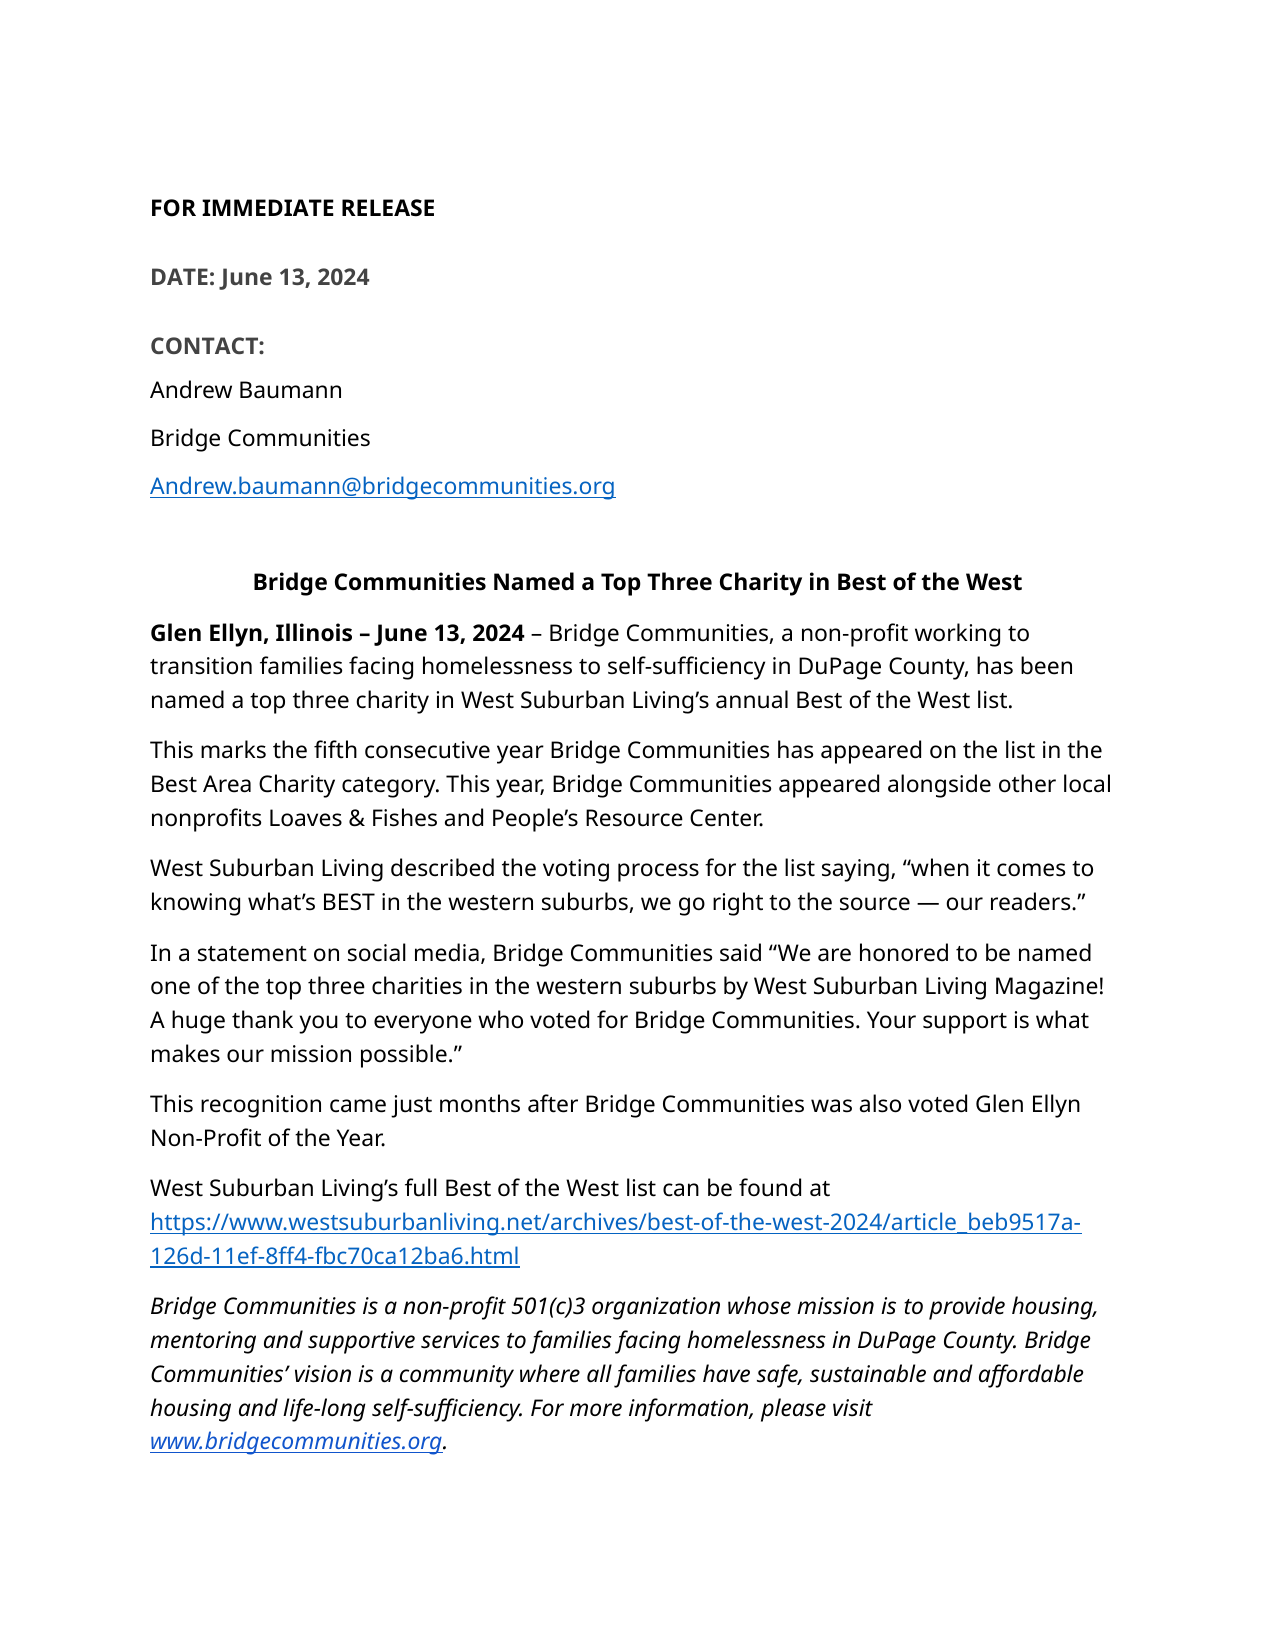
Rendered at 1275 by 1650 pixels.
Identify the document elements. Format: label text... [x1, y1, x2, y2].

text Bridge Communities [150, 422, 1125, 454]
text Andrew.baumann@bridgecommunities.org [150, 470, 1125, 502]
text In a statement on social media, Bridge Communities said “We are honored to be named one of the top three charities in the western suburbs by West Suburban Living Magazine! A huge thank you to everyone who voted for Bridge Communities. Your support is what makes our mission possible.” [150, 937, 1125, 1069]
subtitle FOR IMMEDIATE RELEASE [150, 192, 1125, 223]
text Glen Ellyn, Illinois – June 13, 2024 – Bridge Communities, a non-profit working to transition families facing homelessness to self-sufficiency in DuPage County, has been named a top three charity in West Suburban Living’s annual Best of the West list. [150, 617, 1125, 715]
text West Suburban Living’s full Best of the West list can be found at https://www.westsuburbanliving.net/archives/best-of-the-west-2024/article_beb9517a-126d-11ef-8ff4-fbc70ca12ba6.html [150, 1172, 1125, 1271]
text This marks the fifth consecutive year Bridge Communities has appeared on the list in the Best Area Charity category. This year, Bridge Communities appeared alongside other local nonprofits Loaves & Fishes and People’s Resource Center. [150, 734, 1125, 833]
subtitle CONTACT: [150, 330, 1125, 361]
text Bridge Communities is a non-profit 501(c)3 organization whose mission is to provide housing, mentoring and supportive services to families facing homelessness in DuPage County. Bridge Communities’ vision is a community where all families have safe, sustainable and affordable housing and life-long self-sufficiency. For more information, please visit www.bridgecommunities.org. [150, 1290, 1125, 1457]
text Andrew Baumann [150, 374, 1125, 406]
text Bridge Communities Named a Top Three Charity in Best of the West [150, 566, 1125, 597]
subtitle DATE: June 13, 2024 [150, 261, 1125, 292]
text This recognition came just months after Bridge Communities was also voted Glen Ellyn Non-Profit of the Year. [150, 1088, 1125, 1153]
text West Suburban Living described the voting process for the list saying, “when it comes to knowing what’s BEST in the western suburbs, we go right to the source — our readers.” [150, 852, 1125, 917]
